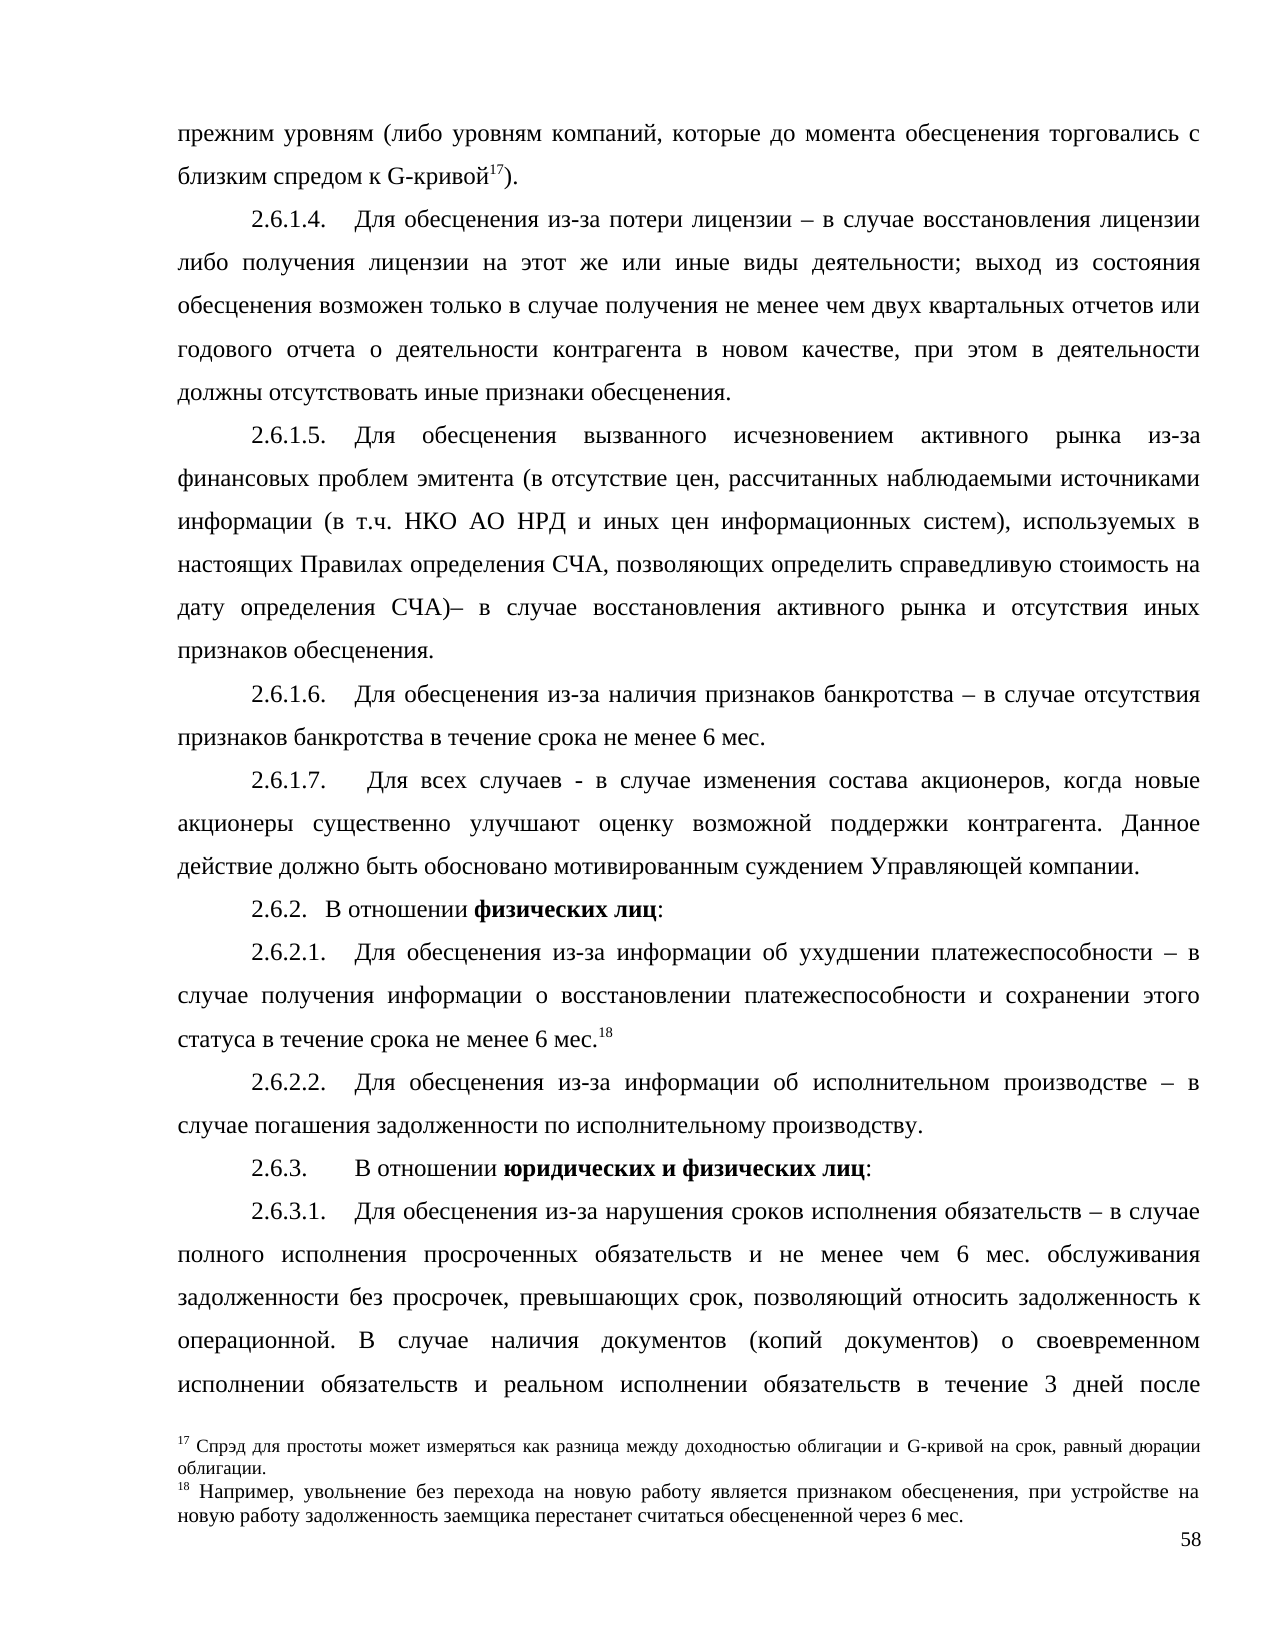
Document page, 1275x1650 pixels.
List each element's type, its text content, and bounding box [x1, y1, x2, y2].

list Для обесценения из-за информации об исполнительном производстве – в случае погашения задолженности по исполнительному производству. [177, 1067, 1201, 1139]
list Для обесценения из-за наличия признаков банкротства – в случае отсутствия признаков банкротства в течение срока не менее 6 мес. [177, 679, 1201, 751]
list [177, 1196, 1201, 1397]
list Для обесценения вызванного исчезновением активного рынка из-за финансовых проблем эмитента (в отсутствие цен, рассчитанных наблюдаемыми источниками информации (в т.ч. НКО АО НРД и иных цен информационных систем), используемых в настоящих Правилах определения СЧА, позволяющих определить справедливую стоимость на дату определения СЧА)– в случае восстановления активного рынка и отсутствия иных признаков обесценения. [177, 420, 1201, 664]
list Для обесценения из-за потери лицензии – в случае восстановления лицензии либо получения лицензии на этот же или иные виды деятельности; выход из состояния обесценения возможен только в случае получения не менее чем двух квартальных отчетов или годового отчета о деятельности контрагента в новом качестве, при этом в деятельности должны отсутствовать иные признаки обесценения. [177, 204, 1201, 406]
list Для обесценения из-за информации об ухудшении платежеспособности – в случае получения информации о восстановлении платежеспособности и сохранении этого статуса в течение срока не менее 6 мес. [177, 937, 1201, 1052]
list Для всех случаев - в случае изменения состава акционеров, когда новые акционеры существенно улучшают оценку возможной поддержки контрагента. Данное действие должно быть обосновано мотивированным суждением Управляющей компании. [177, 765, 1201, 880]
list В отношении физических лиц: [177, 894, 1201, 923]
list В отношении юридических и физических лиц: [177, 1153, 1201, 1182]
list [177, 118, 1201, 190]
